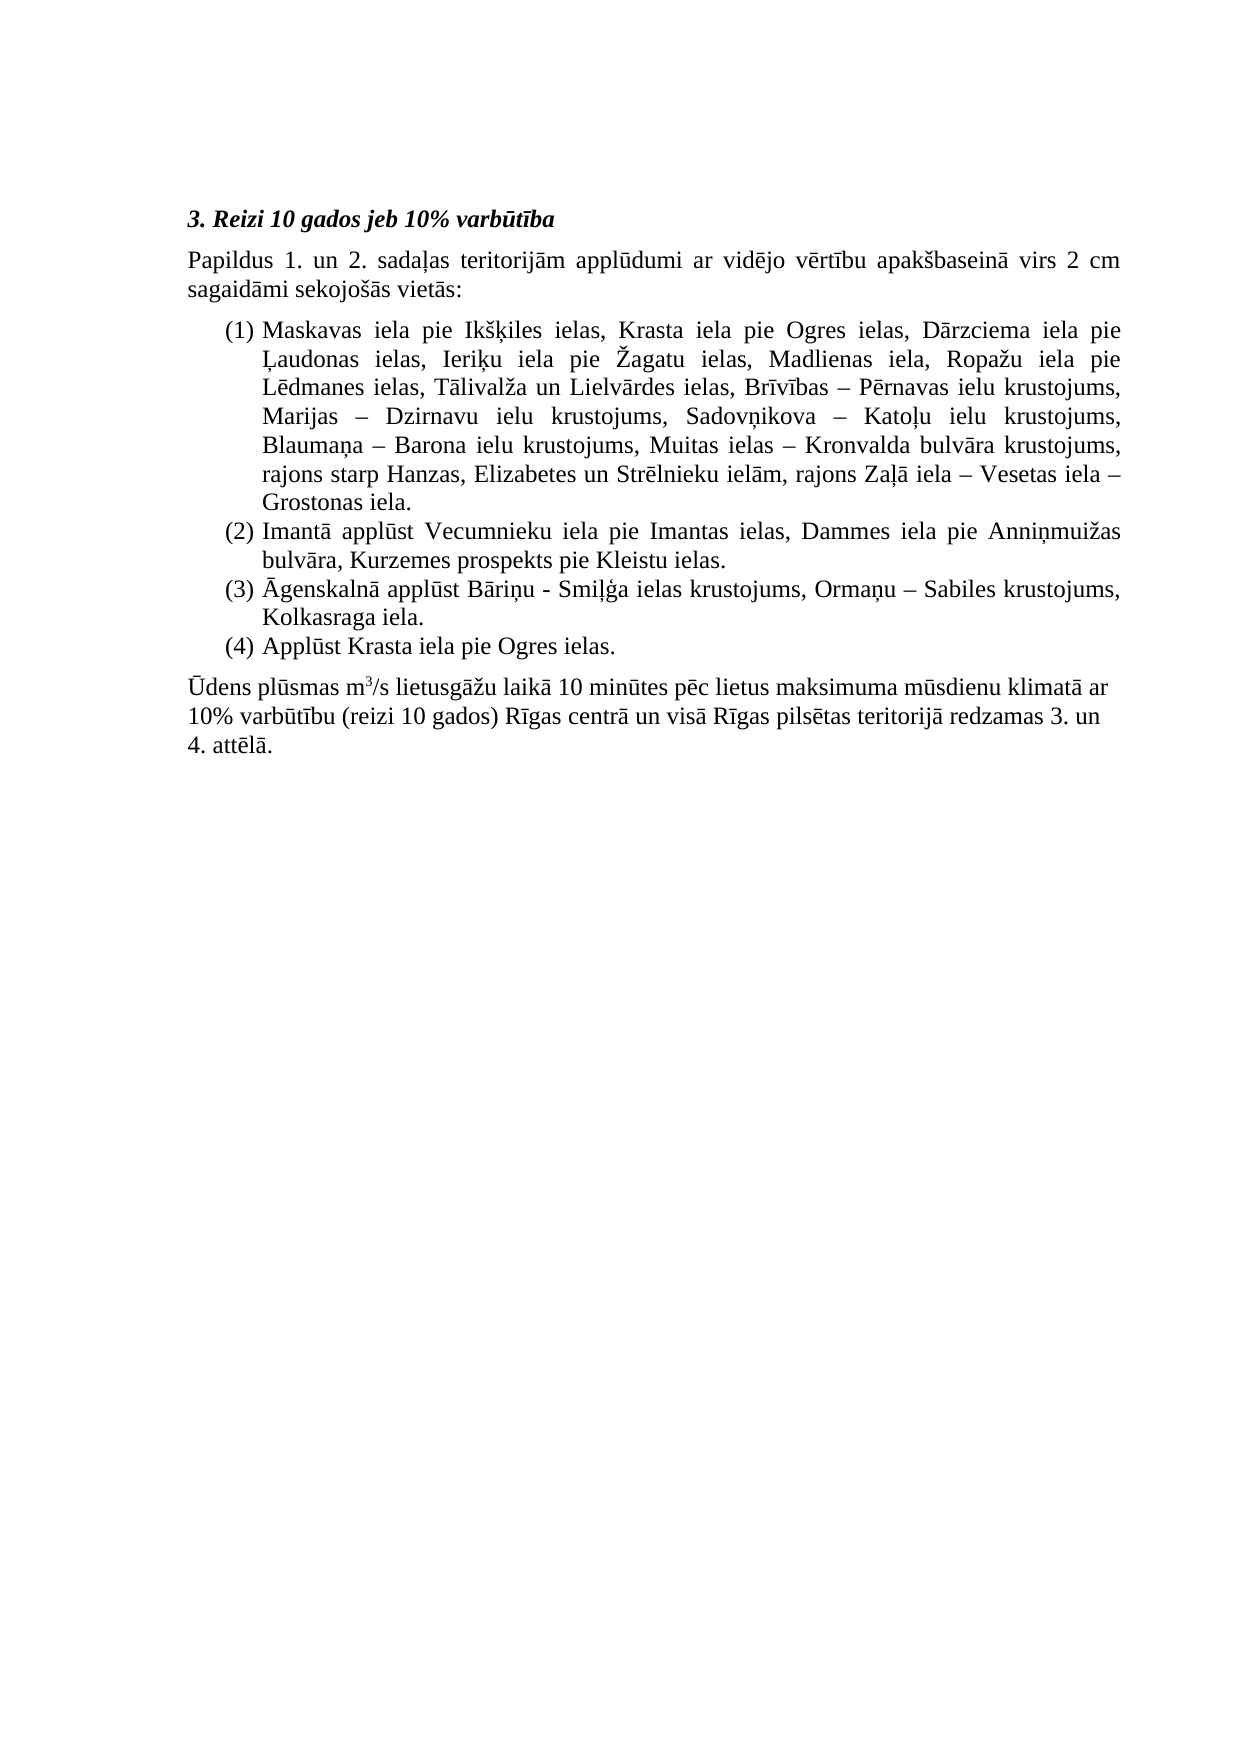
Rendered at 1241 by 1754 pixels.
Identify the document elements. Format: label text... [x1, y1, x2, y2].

subtitle 3. Reizi 10 gados jeb 10% varbūtība [187, 204, 1122, 232]
text Ūdens plūsmas m3/s lietusgāžu laikā 10 minūtes pēc lietus maksimuma mūsdienu klimatā ar 10% varbūtību (reizi 10 gados) Rīgas centrā un visā Rīgas pilsētas teritorijā redzamas 3. un 4. attēlā. [187, 672, 1122, 759]
list Imantā applūst Vecumnieku iela pie Imantas ielas, Dammes iela pie Anniņmuižas bulvāra, Kurzemes prospekts pie Kleistu ielas. [225, 516, 1122, 574]
list Maskavas iela pie Ikšķiles ielas, Krasta iela pie Ogres ielas, Dārzciema iela pie Ļaudonas ielas, Ieriķu iela pie Žagatu ielas, Madlienas iela, Ropažu iela pie Lēdmanes ielas, Tālivalža un Lielvārdes ielas, Brīvības – Pērnavas ielu krustojums, Marijas – Dzirnavu ielu krustojums, Sadovņikova – Katoļu ielu krustojums, Blaumaņa – Barona ielu krustojums, Muitas ielas – Kronvalda bulvāra krustojums, rajons starp Hanzas, Elizabetes un Strēlnieku ielām, rajons Zaļā iela – Vesetas iela – Grostonas iela. [225, 315, 1122, 516]
list Āgenskalnā applūst Bāriņu - Smiļģa ielas krustojums, Ormaņu – Sabiles krustojums, Kolkasraga iela. [225, 574, 1122, 631]
text Papildus 1. un 2. sadaļas teritorijām applūdumi ar vidējo vērtību apakšbaseinā virs 2 cm sagaidāmi sekojošās vietās: [187, 245, 1122, 302]
list Applūst Krasta iela pie Ogres ielas. [225, 631, 1122, 660]
